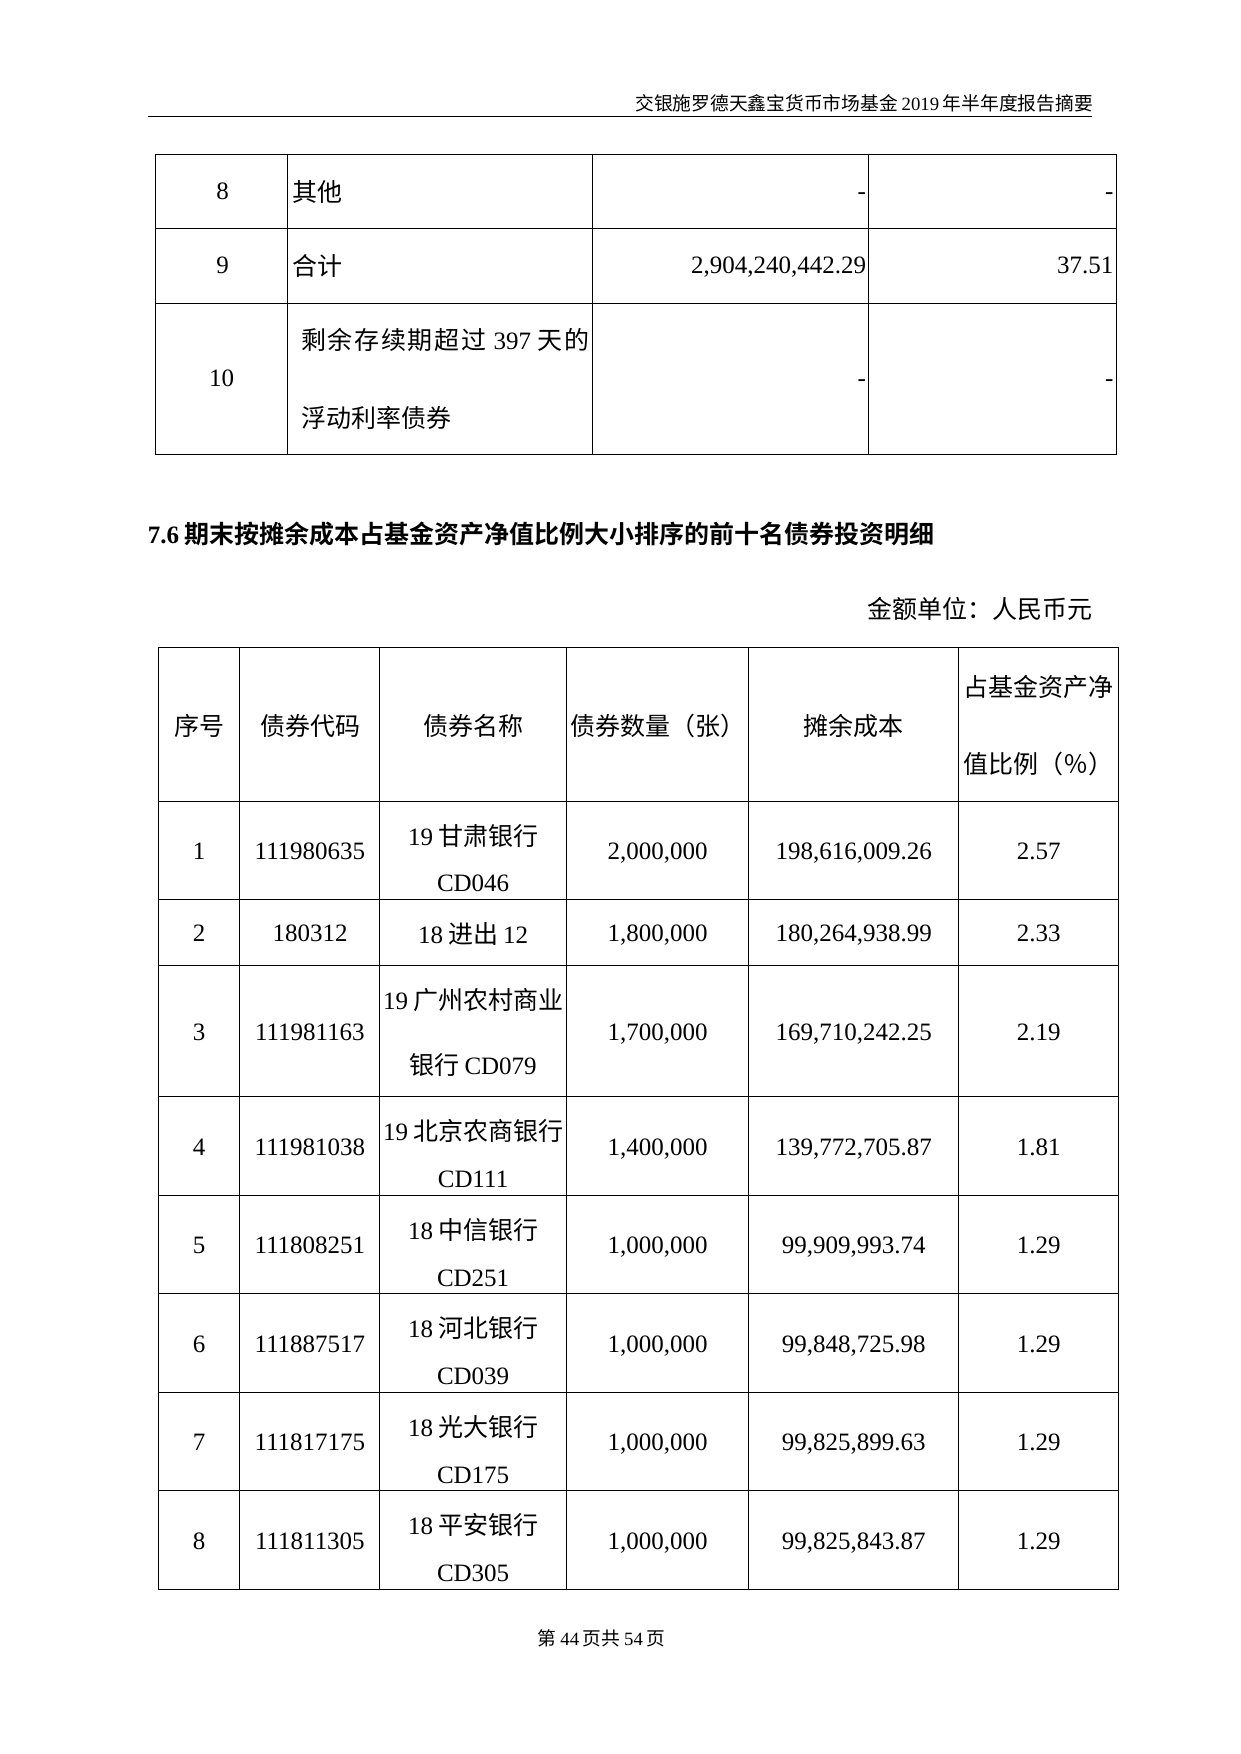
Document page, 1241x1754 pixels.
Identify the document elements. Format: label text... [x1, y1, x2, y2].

table_cell 99,825,843.87 [749, 1491, 958, 1589]
table_cell 19甘肃银行CD046 [380, 802, 566, 899]
table_cell 2.33 [959, 900, 1118, 965]
table_cell 1,000,000 [567, 1393, 748, 1490]
table_cell 37.51 [869, 229, 1116, 302]
table_cell 8 [159, 1491, 239, 1589]
table_cell 1,700,000 [567, 966, 748, 1096]
table_cell 2,904,240,442.29 [593, 229, 868, 302]
table_cell 111817175 [240, 1393, 379, 1490]
table_header 序号 [159, 648, 239, 801]
table_cell 18平安银行CD305 [380, 1491, 566, 1589]
table_cell 2,000,000 [567, 802, 748, 899]
table_cell 5 [159, 1196, 239, 1293]
table_cell 111811305 [240, 1491, 379, 1589]
table_cell 1.81 [959, 1097, 1118, 1195]
table_cell 169,710,242.25 [749, 966, 958, 1096]
table_cell 18光大银行CD175 [380, 1393, 566, 1490]
table_cell - [869, 304, 1116, 454]
table_cell 111808251 [240, 1196, 379, 1293]
table_cell 4 [159, 1097, 239, 1195]
table_cell 1,000,000 [567, 1196, 748, 1293]
table_cell 1 [159, 802, 239, 899]
table_header 债券名称 [380, 648, 566, 801]
table_cell 6 [159, 1294, 239, 1392]
table_cell 111981163 [240, 966, 379, 1096]
table_cell 1,400,000 [567, 1097, 748, 1195]
table_cell 139,772,705.87 [749, 1097, 958, 1195]
table_cell 99,848,725.98 [749, 1294, 958, 1392]
table_cell 19北京农商银行CD111 [380, 1097, 566, 1195]
table_cell 8 [156, 155, 287, 228]
table_header 债券代码 [240, 648, 379, 801]
table_cell 111887517 [240, 1294, 379, 1392]
table_cell 1.29 [959, 1196, 1118, 1293]
table_cell 剩余存续期超过397天的浮动利率债券 [288, 304, 592, 454]
table_cell 2 [159, 900, 239, 965]
table_cell 18河北银行CD039 [380, 1294, 566, 1392]
table_cell 19广州农村商业银行CD079 [380, 966, 566, 1096]
table_cell 3 [159, 966, 239, 1096]
table_cell 99,909,993.74 [749, 1196, 958, 1293]
table_cell - [869, 155, 1116, 228]
table_cell 18中信银行CD251 [380, 1196, 566, 1293]
table_cell 1.29 [959, 1393, 1118, 1490]
text 金额单位：人民币元 [149, 575, 1092, 640]
table_cell 合计 [288, 229, 592, 302]
table_cell 9 [156, 229, 287, 302]
table_cell 111981038 [240, 1097, 379, 1195]
table_header 债券数量（张） [567, 648, 748, 801]
table_cell 18进出12 [380, 900, 566, 965]
table_cell 198,616,009.26 [749, 802, 958, 899]
table_cell 2.57 [959, 802, 1118, 899]
table_cell - [593, 155, 868, 228]
table_cell 111980635 [240, 802, 379, 899]
table_cell - [593, 304, 868, 454]
table_cell 1,000,000 [567, 1294, 748, 1392]
table_cell 10 [156, 304, 287, 454]
subtitle 7.6期末按摊余成本占基金资产净值比例大小排序的前十名债券投资明细 [148, 500, 1092, 565]
table_cell 7 [159, 1393, 239, 1490]
table_cell 1.29 [959, 1294, 1118, 1392]
table_cell 1,000,000 [567, 1491, 748, 1589]
table_cell 其他 [288, 155, 592, 228]
table_cell 99,825,899.63 [749, 1393, 958, 1490]
table_header 占基金资产净值比例（％） [959, 648, 1118, 801]
table_cell 180,264,938.99 [749, 900, 958, 965]
table_cell 1.29 [959, 1491, 1118, 1589]
table_cell 2.19 [959, 966, 1118, 1096]
table_cell 180312 [240, 900, 379, 965]
table_header 摊余成本 [749, 648, 958, 801]
table_cell 1,800,000 [567, 900, 748, 965]
